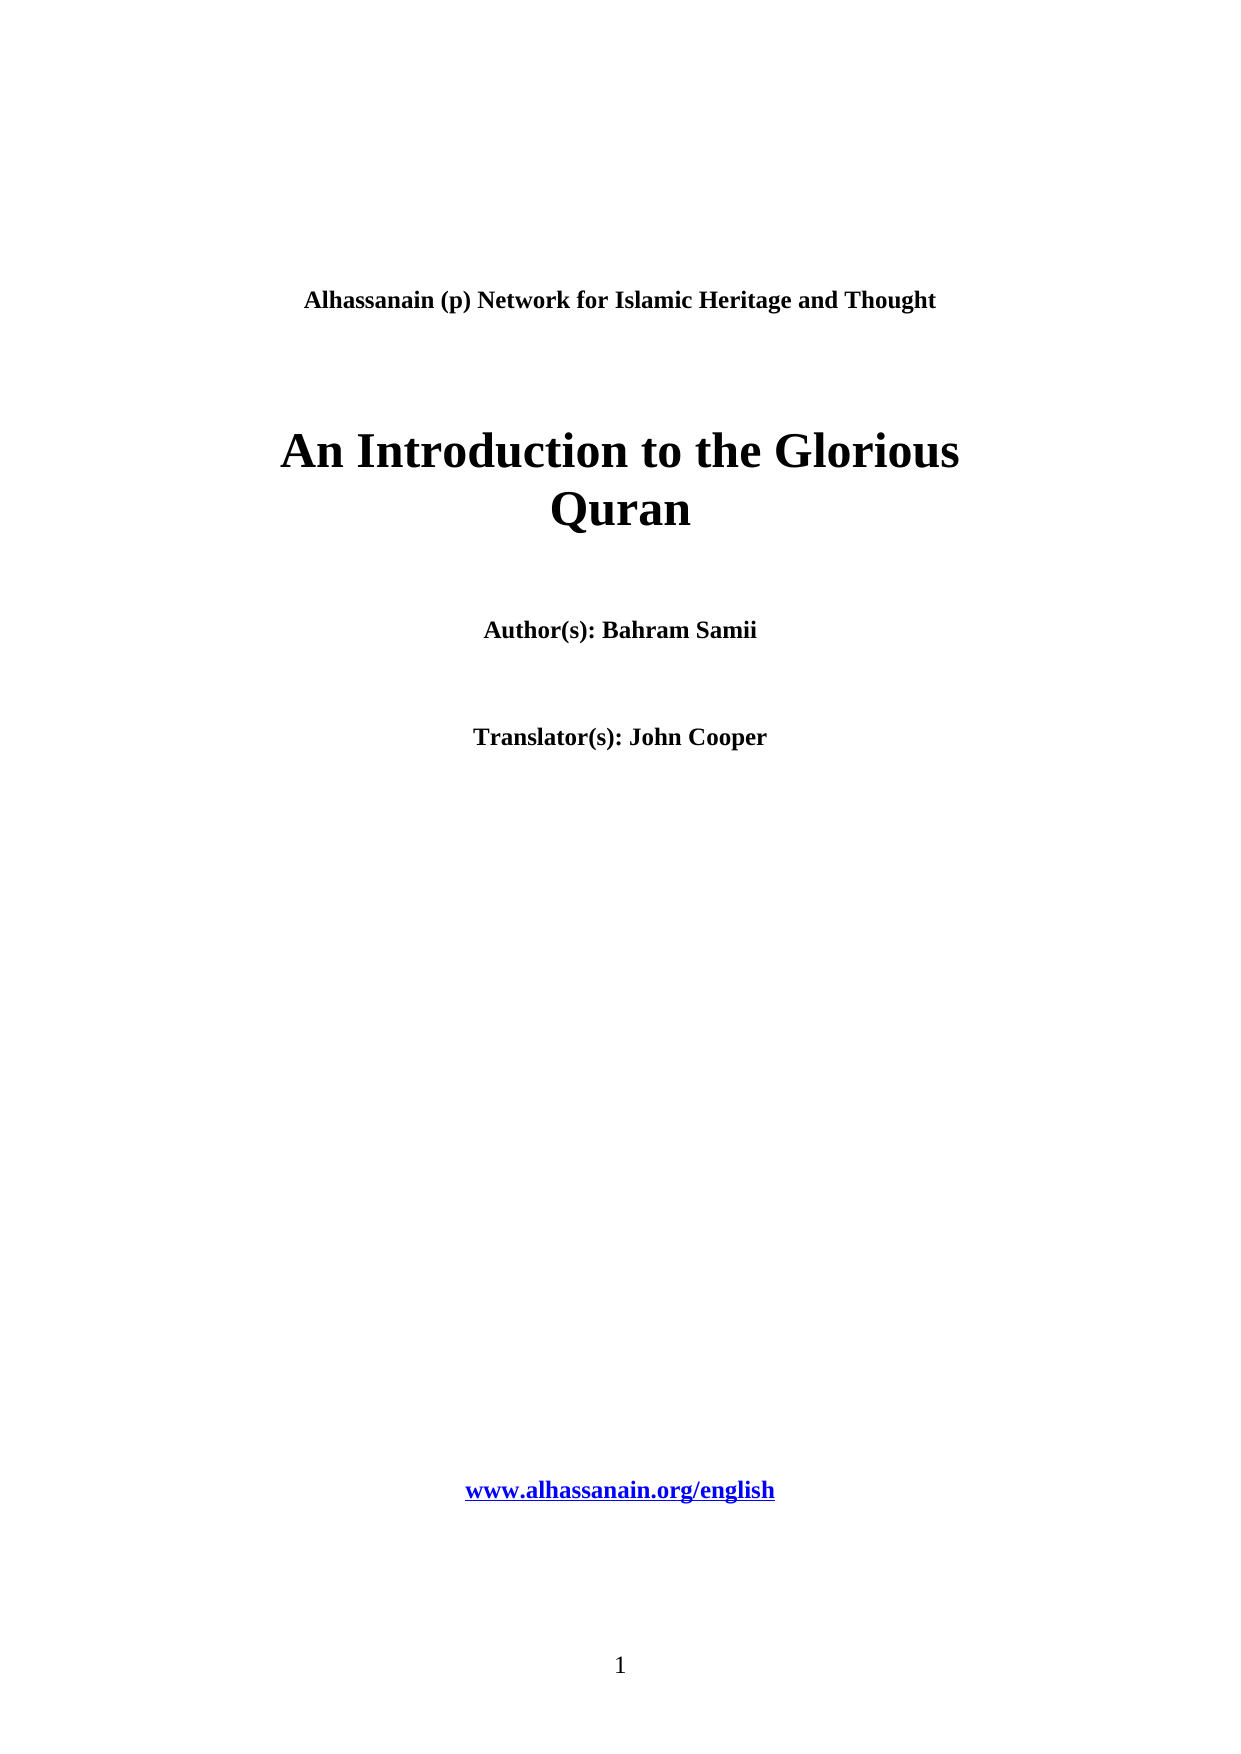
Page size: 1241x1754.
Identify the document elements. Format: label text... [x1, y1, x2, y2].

text Translator(s): John Cooper [236, 722, 1004, 751]
text Alhassanain (p) Network for Islamic Heritage and Thought [236, 285, 1004, 313]
text An Introduction to the Glorious Quran [236, 421, 1004, 536]
text Author(s): Bahram Samii [236, 615, 1004, 643]
text www.alhassanain.org/english [236, 1475, 1004, 1503]
